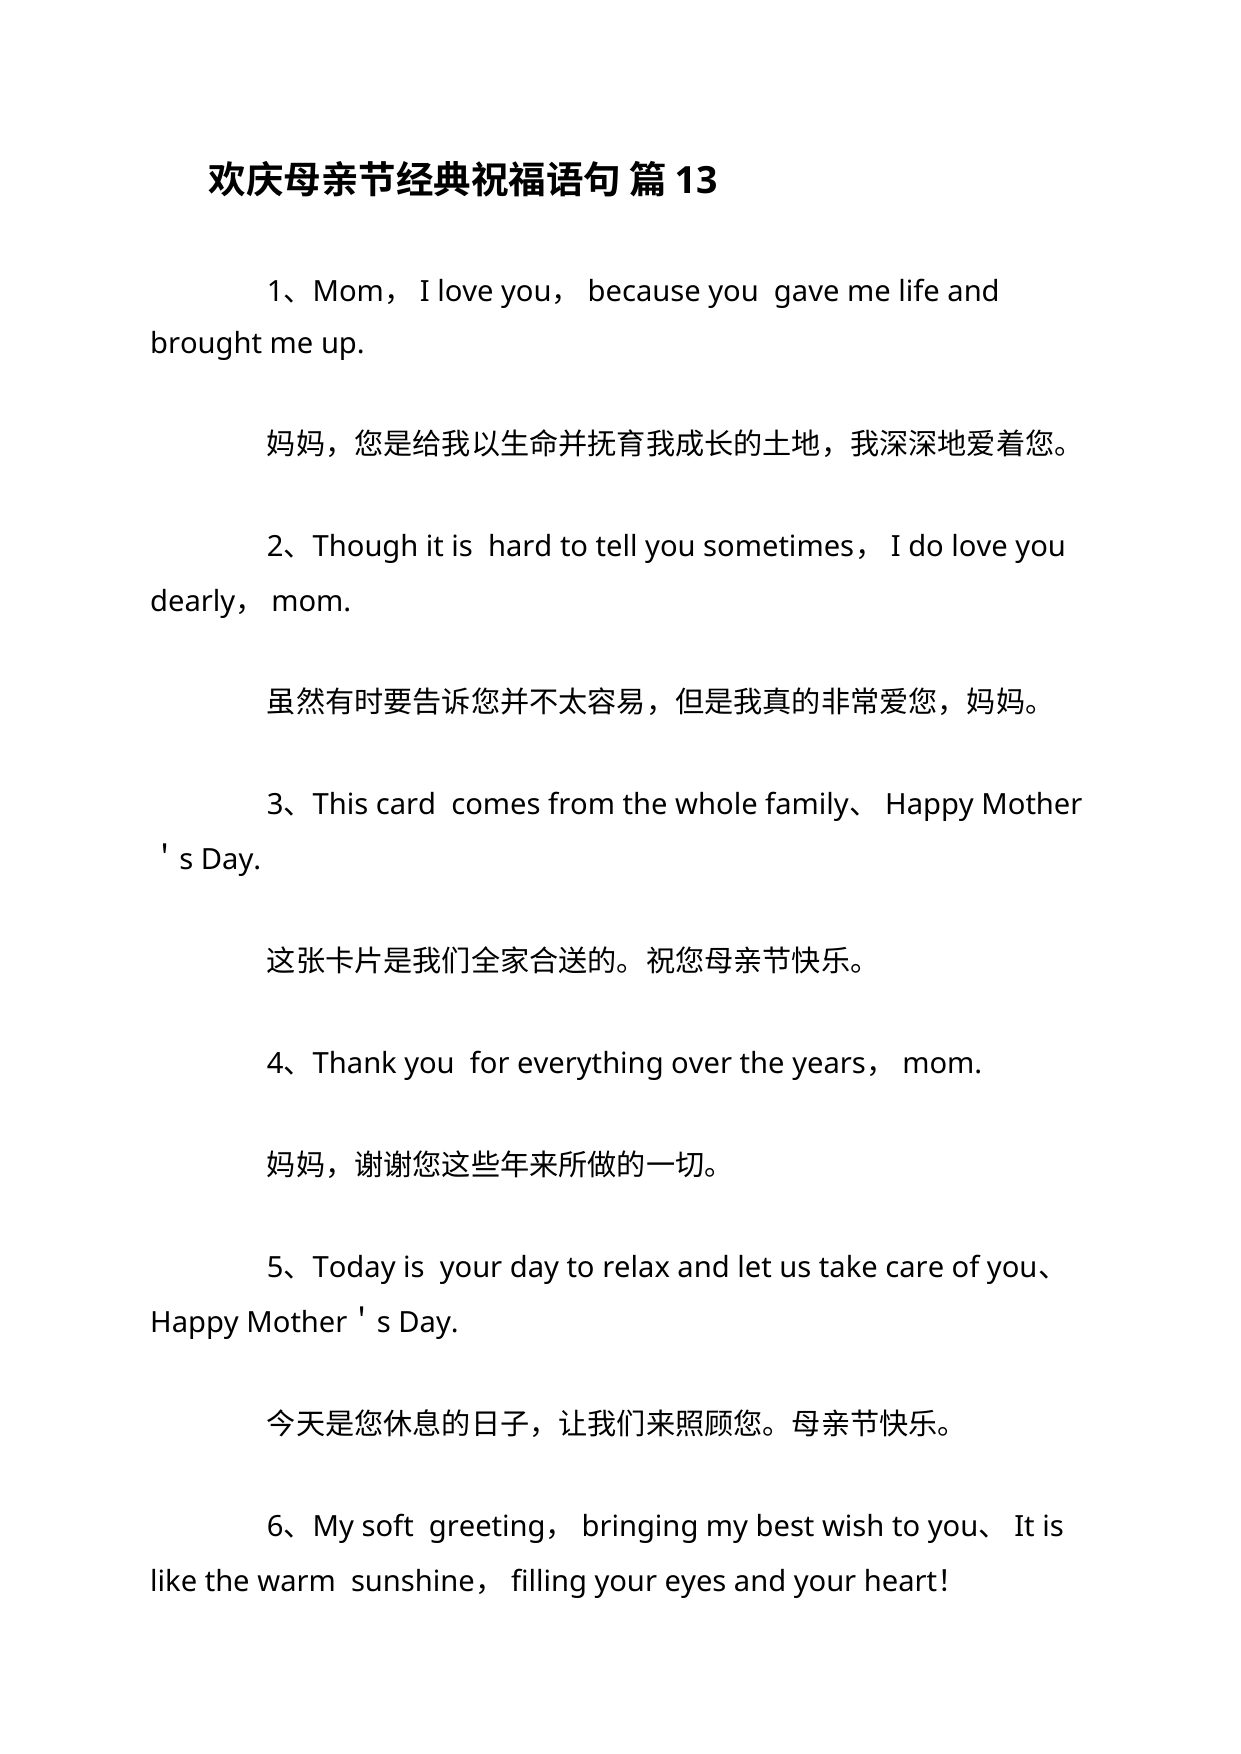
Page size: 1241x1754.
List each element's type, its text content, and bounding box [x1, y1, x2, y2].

text 虽然有时要告诉您并不太容易，但是我真的非常爱您，妈妈。 [150, 679, 1090, 721]
text 3、This card comes from the whole family、 Happy Mother＇s Day. [150, 781, 1090, 878]
text 妈妈，谢谢您这些年来所做的一切。 [150, 1142, 1090, 1184]
text 2、Though it is hard to tell you sometimes， I do love you dearly， mom. [150, 522, 1090, 619]
text 今天是您休息的日子，让我们来照顾您。母亲节快乐。 [150, 1400, 1090, 1443]
text 6、My soft greeting， bringing my best wish to you、 It is like the warm sunshine， filling your eyes and your heart！ [150, 1502, 1090, 1599]
text 1、Mom， I love you， because you gave me life and brought me up. [150, 268, 1090, 362]
text 妈妈，您是给我以生命并抚育我成长的土地，我深深地爱着您。 [150, 420, 1090, 463]
text 5、Today is your day to relax and let us take care of you、 Happy Mother＇s Day. [150, 1243, 1090, 1341]
text 4、Thank you for everything over the years， mom. [150, 1039, 1090, 1082]
text 欢庆母亲节经典祝福语句 篇13 [150, 150, 1090, 204]
text 这张卡片是我们全家合送的。祝您母亲节快乐。 [150, 938, 1090, 980]
